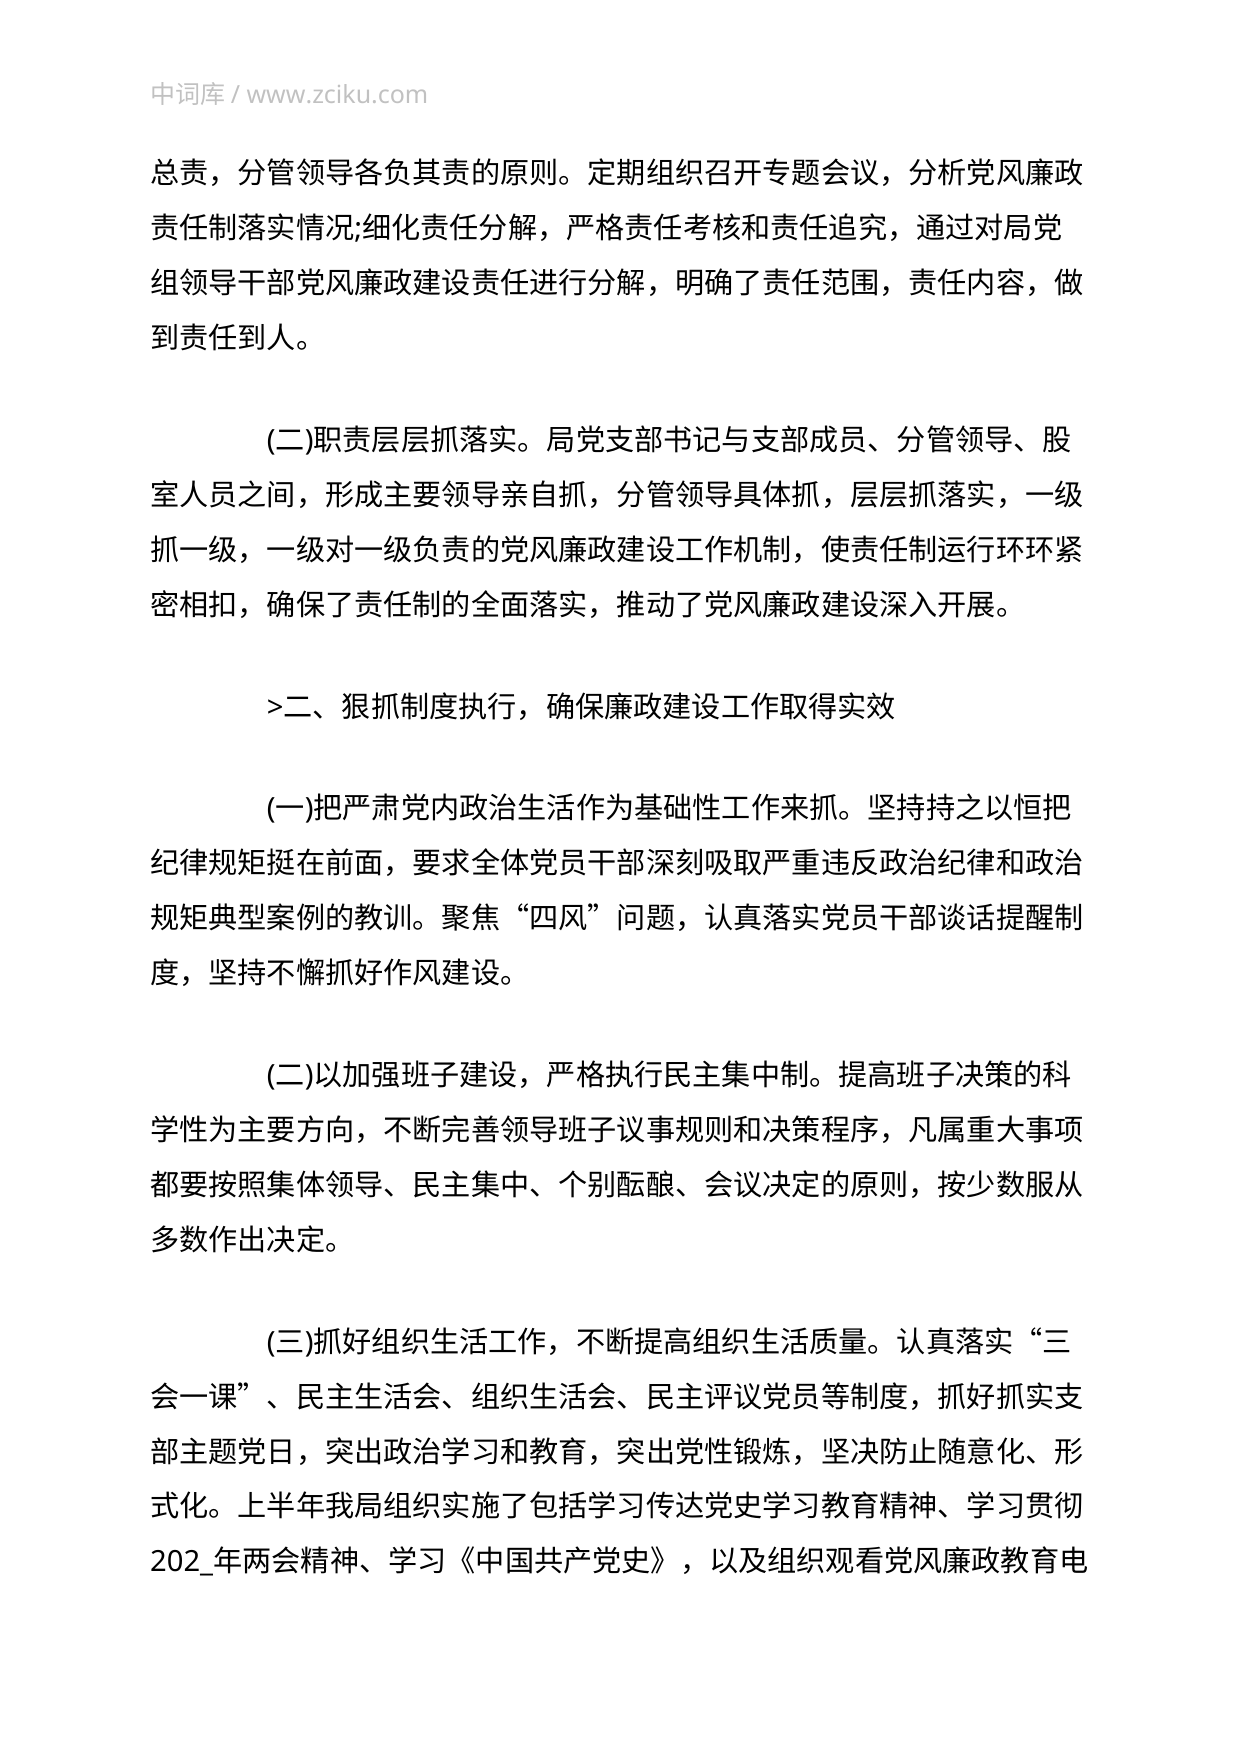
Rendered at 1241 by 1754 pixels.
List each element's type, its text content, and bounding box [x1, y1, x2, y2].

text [150, 150, 1090, 357]
text (一)把严肃党内政治生活作为基础性工作来抓。坚持持之以恒把纪律规矩挺在前面，要求全体党员干部深刻吸取严重违反政治纪律和政治规矩典型案例的教训。聚焦“四风”问题，认真落实党员干部谈话提醒制度，坚持不懈抓好作风建设。 [150, 785, 1090, 992]
text (二)职责层层抓落实。局党支部书记与支部成员、分管领导、股室人员之间，形成主要领导亲自抓，分管领导具体抓，层层抓落实，一级抓一级，一级对一级负责的党风廉政建设工作机制，使责任制运行环环紧密相扣，确保了责任制的全面落实，推动了党风廉政建设深入开展。 [150, 417, 1090, 624]
text >二、狠抓制度执行，确保廉政建设工作取得实效 [150, 683, 1090, 726]
text (二)以加强班子建设，严格执行民主集中制。提高班子决策的科学性为主要方向，不断完善领导班子议事规则和决策程序，凡属重大事项都要按照集体领导、民主集中、个别酝酿、会议决定的原则，按少数服从多数作出决定。 [150, 1052, 1090, 1259]
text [150, 1318, 1090, 1580]
